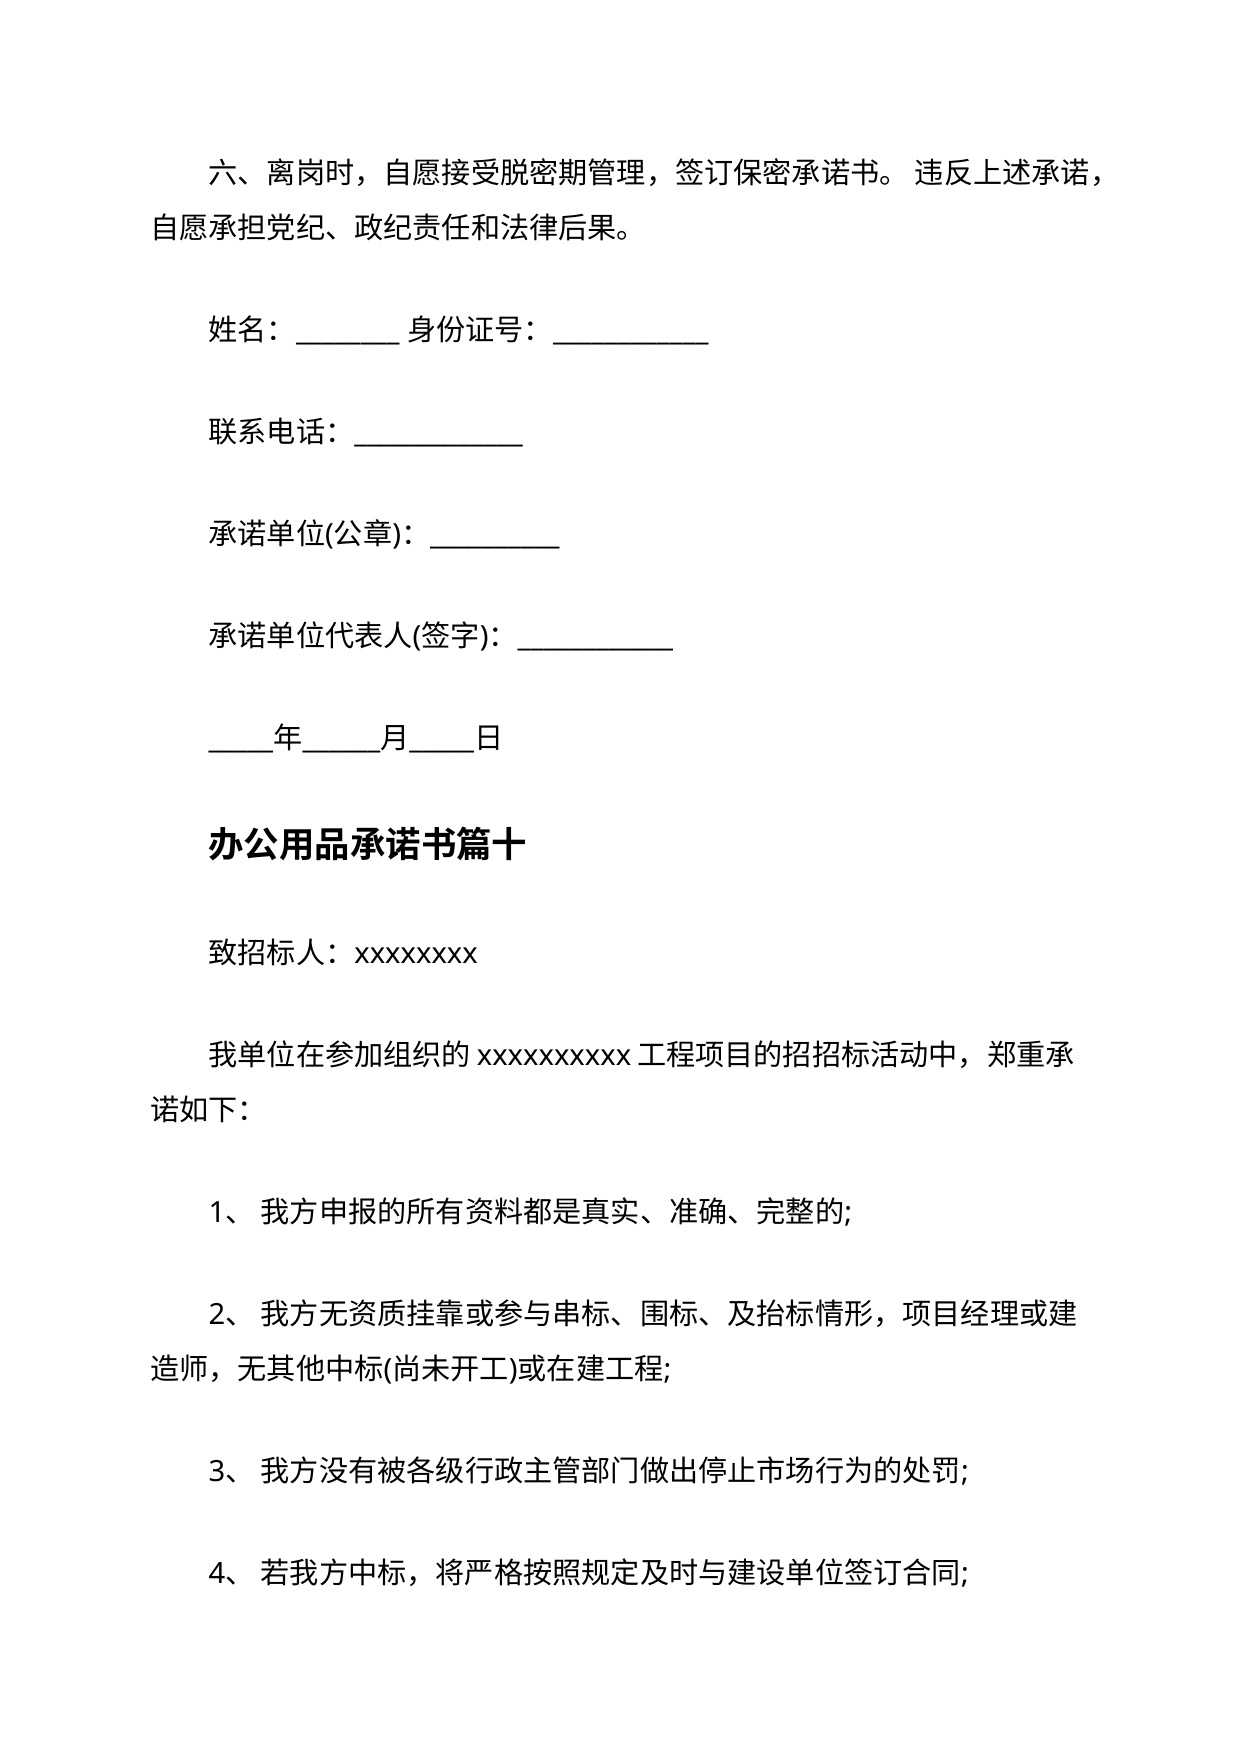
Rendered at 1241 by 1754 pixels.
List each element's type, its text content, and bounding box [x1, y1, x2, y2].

text 承诺单位代表人(签字)：____________ [150, 613, 1090, 655]
text 4、 若我方中标，将严格按照规定及时与建设单位签订合同; [150, 1550, 1090, 1592]
text 联系电话：_____________ [150, 409, 1090, 451]
text 姓名：________ 身份证号：____________ [150, 307, 1090, 349]
text 致招标人：xxxxxxxx [150, 930, 1090, 972]
text 办公用品承诺书篇十 [150, 817, 1090, 868]
text 六、离岗时，自愿接受脱密期管理，签订保密承诺书。 违反上述承诺，自愿承担党纪、政纪责任和法律后果。 [150, 150, 1090, 247]
text 我单位在参加组织的xxxxxxxxxx工程项目的招招标活动中，郑重承诺如下： [150, 1032, 1090, 1129]
text 2、 我方无资质挂靠或参与串标、围标、及抬标情形，项目经理或建造师，无其他中标(尚未开工)或在建工程; [150, 1291, 1090, 1388]
text _____年______月_____日 [150, 714, 1090, 757]
text 1、 我方申报的所有资料都是真实、准确、完整的; [150, 1189, 1090, 1231]
text 3、 我方没有被各级行政主管部门做出停止市场行为的处罚; [150, 1448, 1090, 1490]
text 承诺单位(公章)：__________ [150, 511, 1090, 553]
